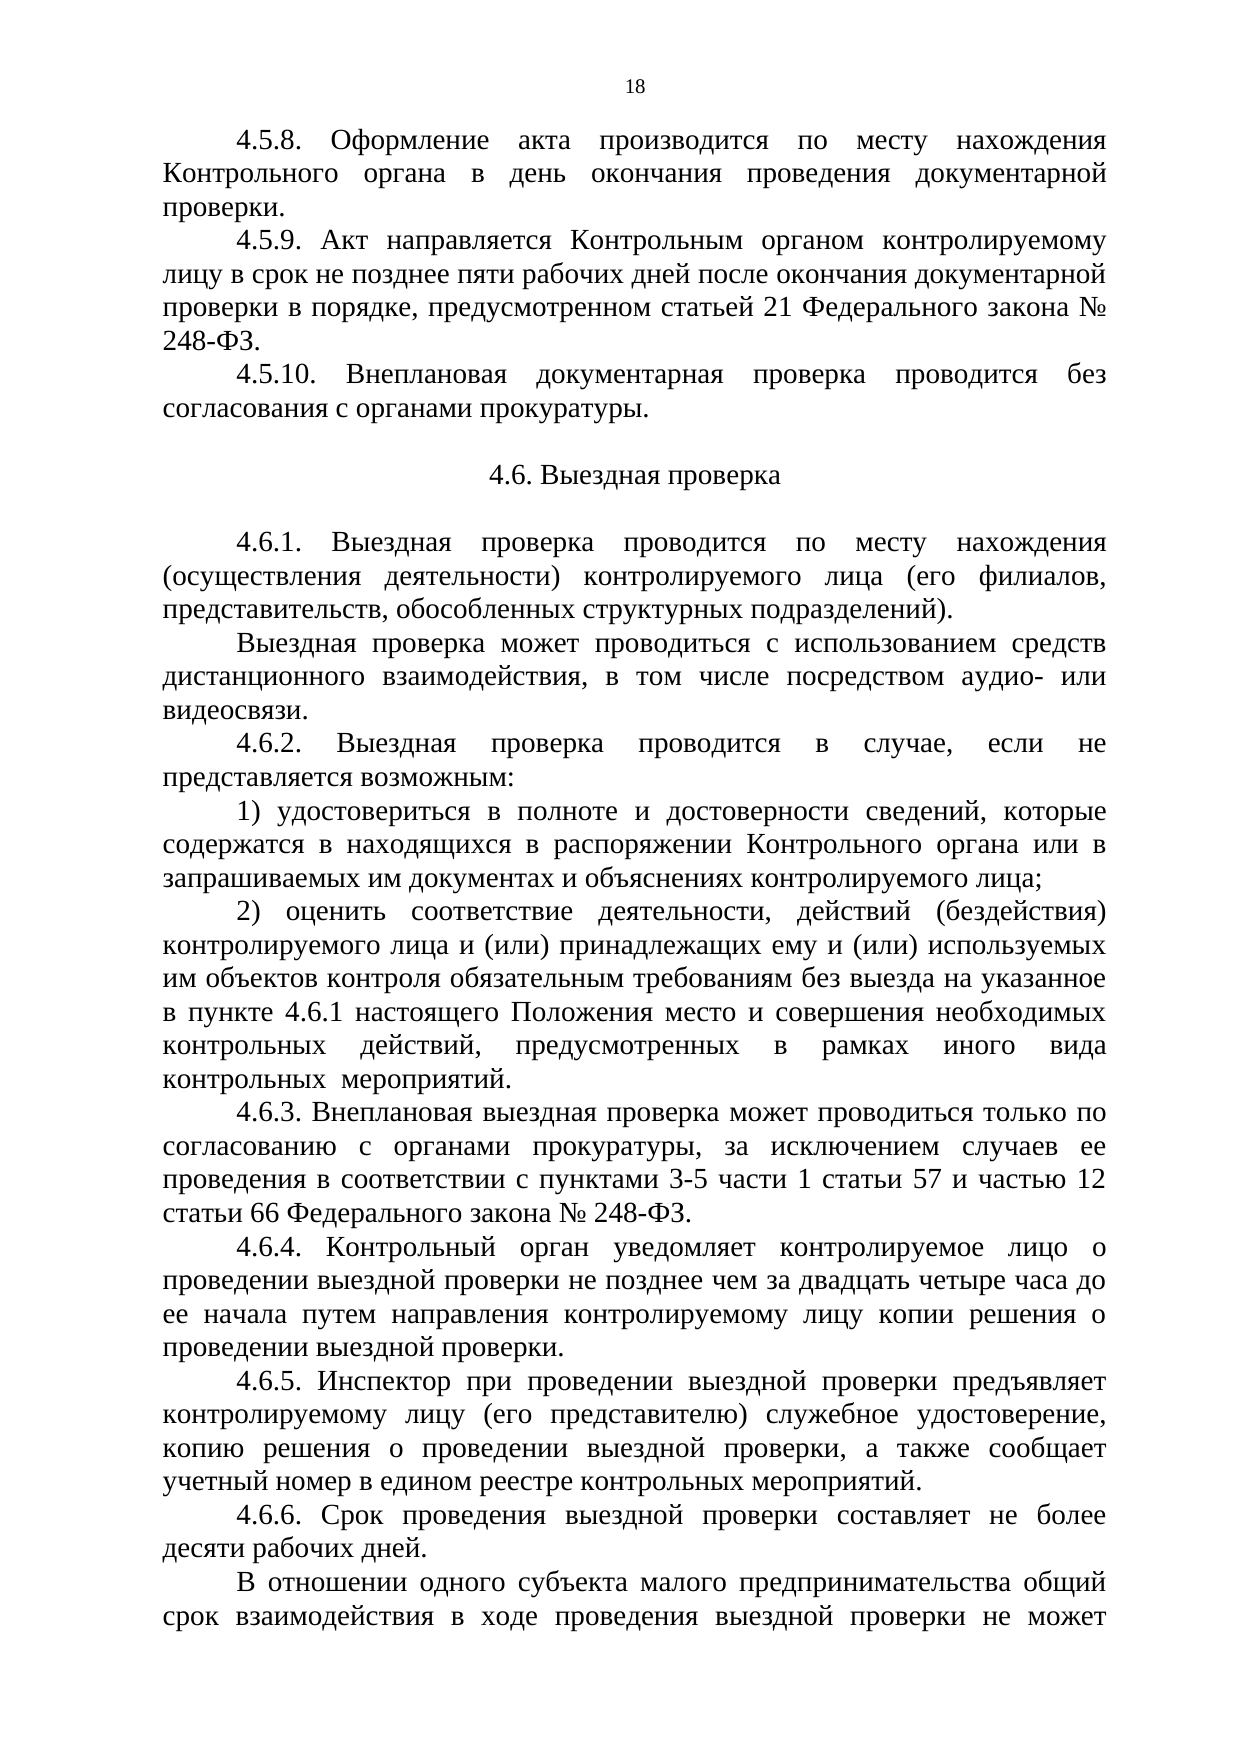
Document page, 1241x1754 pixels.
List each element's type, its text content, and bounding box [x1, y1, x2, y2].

text Выездная проверка может проводиться с использованием средств дистанционного взаимодействия, в том числе посредством аудио- или видеосвязи. [162, 625, 1107, 726]
text 4.5.8. Оформление акта производится по месту нахождения Контрольного органа в день окончания проведения документарной проверки. [162, 122, 1107, 222]
text 4.6.4. Контрольный орган уведомляет контролируемое лицо о проведении выездной проверки не позднее чем за двадцать четыре часа до ее начала путем направления контролируемому лицу копии решения о проведении выездной проверки. [162, 1229, 1107, 1363]
list 4.6.5. Инспектор при проведении выездной проверки предъявляет контролируемому лицу (его представителю) служебное удостоверение, копию решения о проведении выездной проверки, а также сообщает учетный номер в едином реестре контрольных мероприятий. [162, 1363, 1107, 1497]
list 4.6.1. Выездная проверка проводится по месту нахождения (осуществления деятельности) контролируемого лица (его филиалов, представительств, обособленных структурных подразделений). [162, 524, 1107, 625]
list 4.6.2. Выездная проверка проводится в случае, если не представляется возможным: [162, 726, 1107, 793]
text 4.5.9. Акт направляется Контрольным органом контролируемому лицу в срок не позднее пяти рабочих дней после окончания документарной проверки в порядке, предусмотренном статьей 21 Федерального закона № 248-ФЗ. [162, 222, 1107, 357]
text 1) удостовериться в полноте и достоверности сведений, которые содержатся в находящихся в распоряжении Контрольного органа или в запрашиваемых им документах и объяснениях контролируемого лица; [162, 793, 1107, 893]
text 2) оценить соответствие деятельности, действий (бездействия) контролируемого лица и (или) принадлежащих ему и (или) используемых им объектов контроля обязательным требованиям без выезда на указанное в пункте 4.6.1 настоящего Положения место и совершения необходимых контрольных действий, предусмотренных в рамках иного вида контрольных мероприятий. [162, 893, 1107, 1094]
list 4.6.6. Срок проведения выездной проверки составляет не более десяти рабочих дней. [162, 1497, 1107, 1564]
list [162, 1564, 1107, 1631]
list 4.6. Выездная проверка [162, 457, 1107, 491]
list 4.5.10. Внеплановая документарная проверка проводится без согласования с органами прокуратуры. [162, 357, 1107, 424]
text 4.6.3. Внеплановая выездная проверка может проводиться только по согласованию с органами прокуратуры, за исключением случаев ее проведения в соответствии с пунктами 3-5 части 1 статьи 57 и частью 12 статьи 66 Федерального закона № 248-ФЗ. [162, 1094, 1107, 1229]
